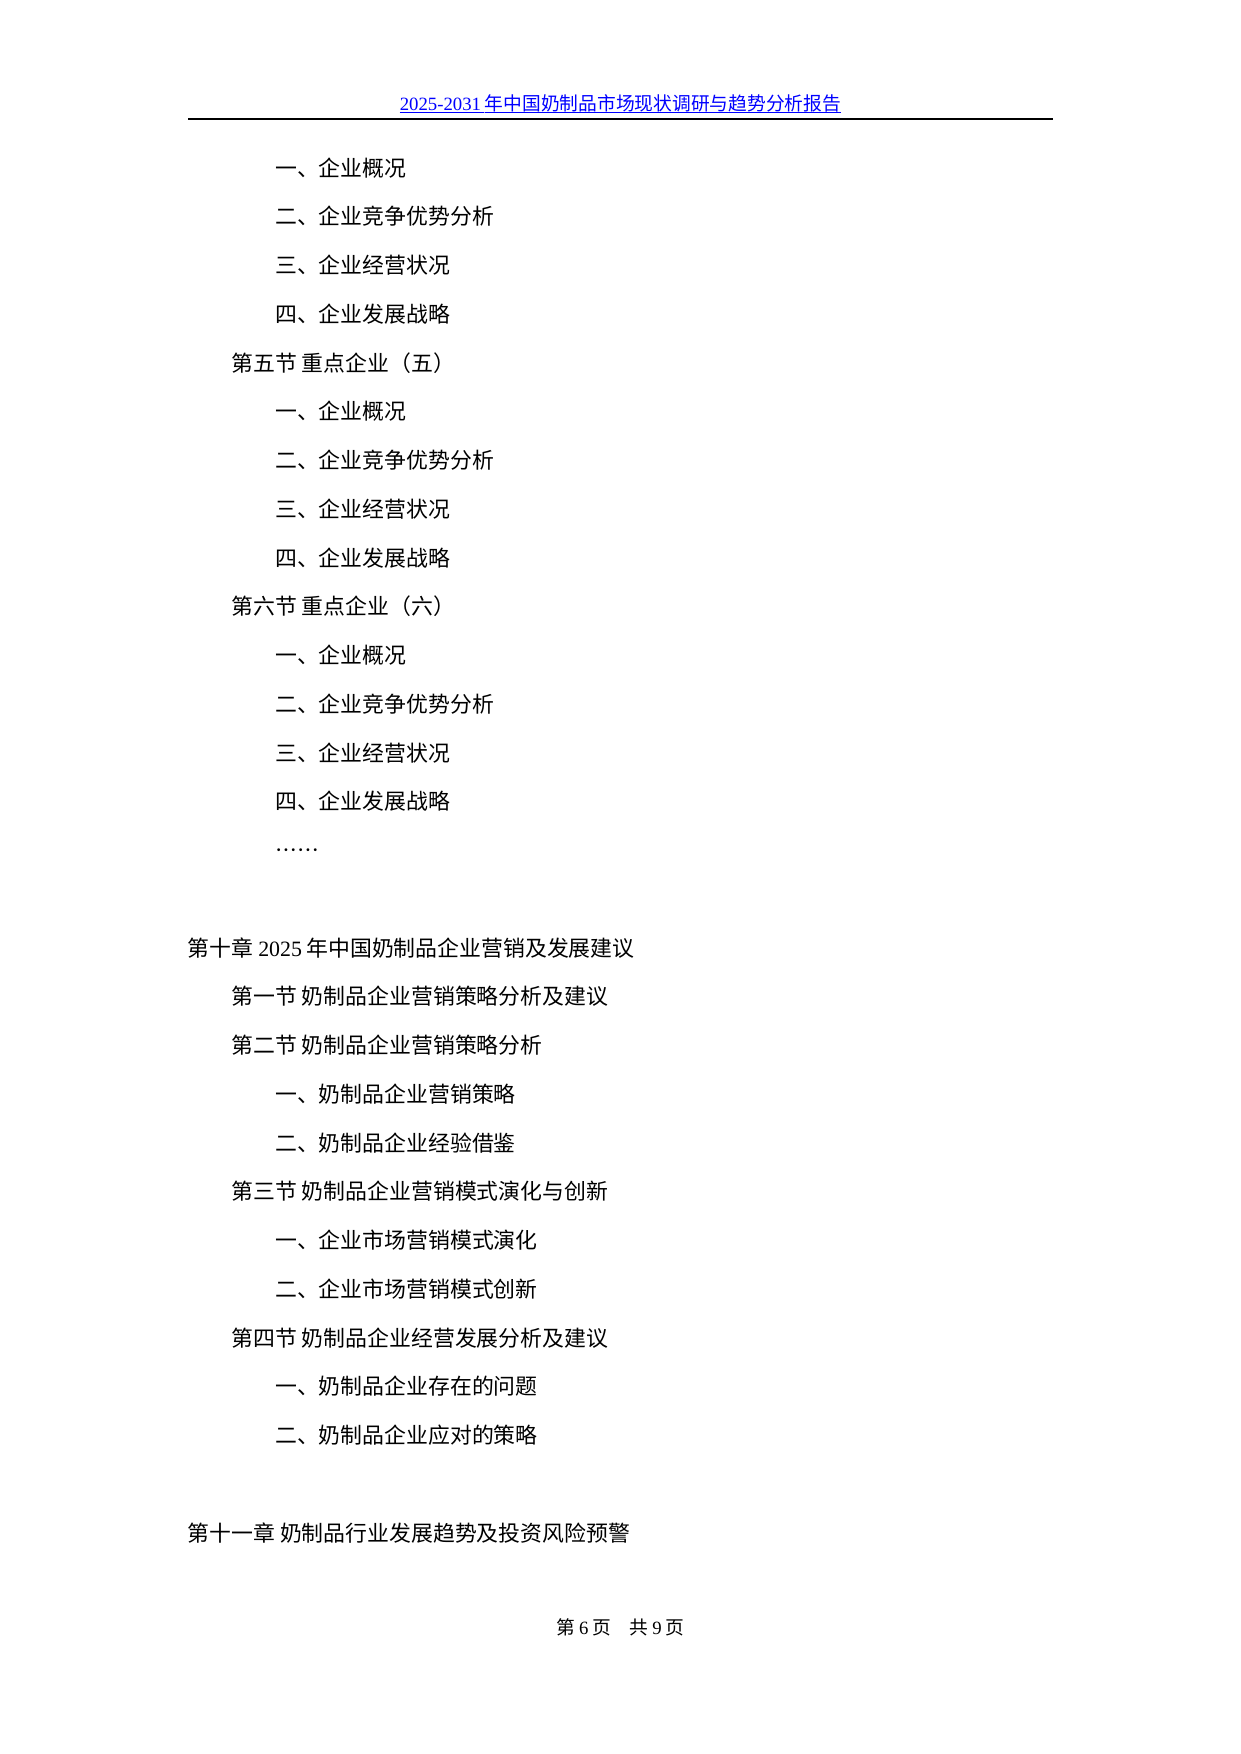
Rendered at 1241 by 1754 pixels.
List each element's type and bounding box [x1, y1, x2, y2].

text [187, 150, 1053, 1548]
